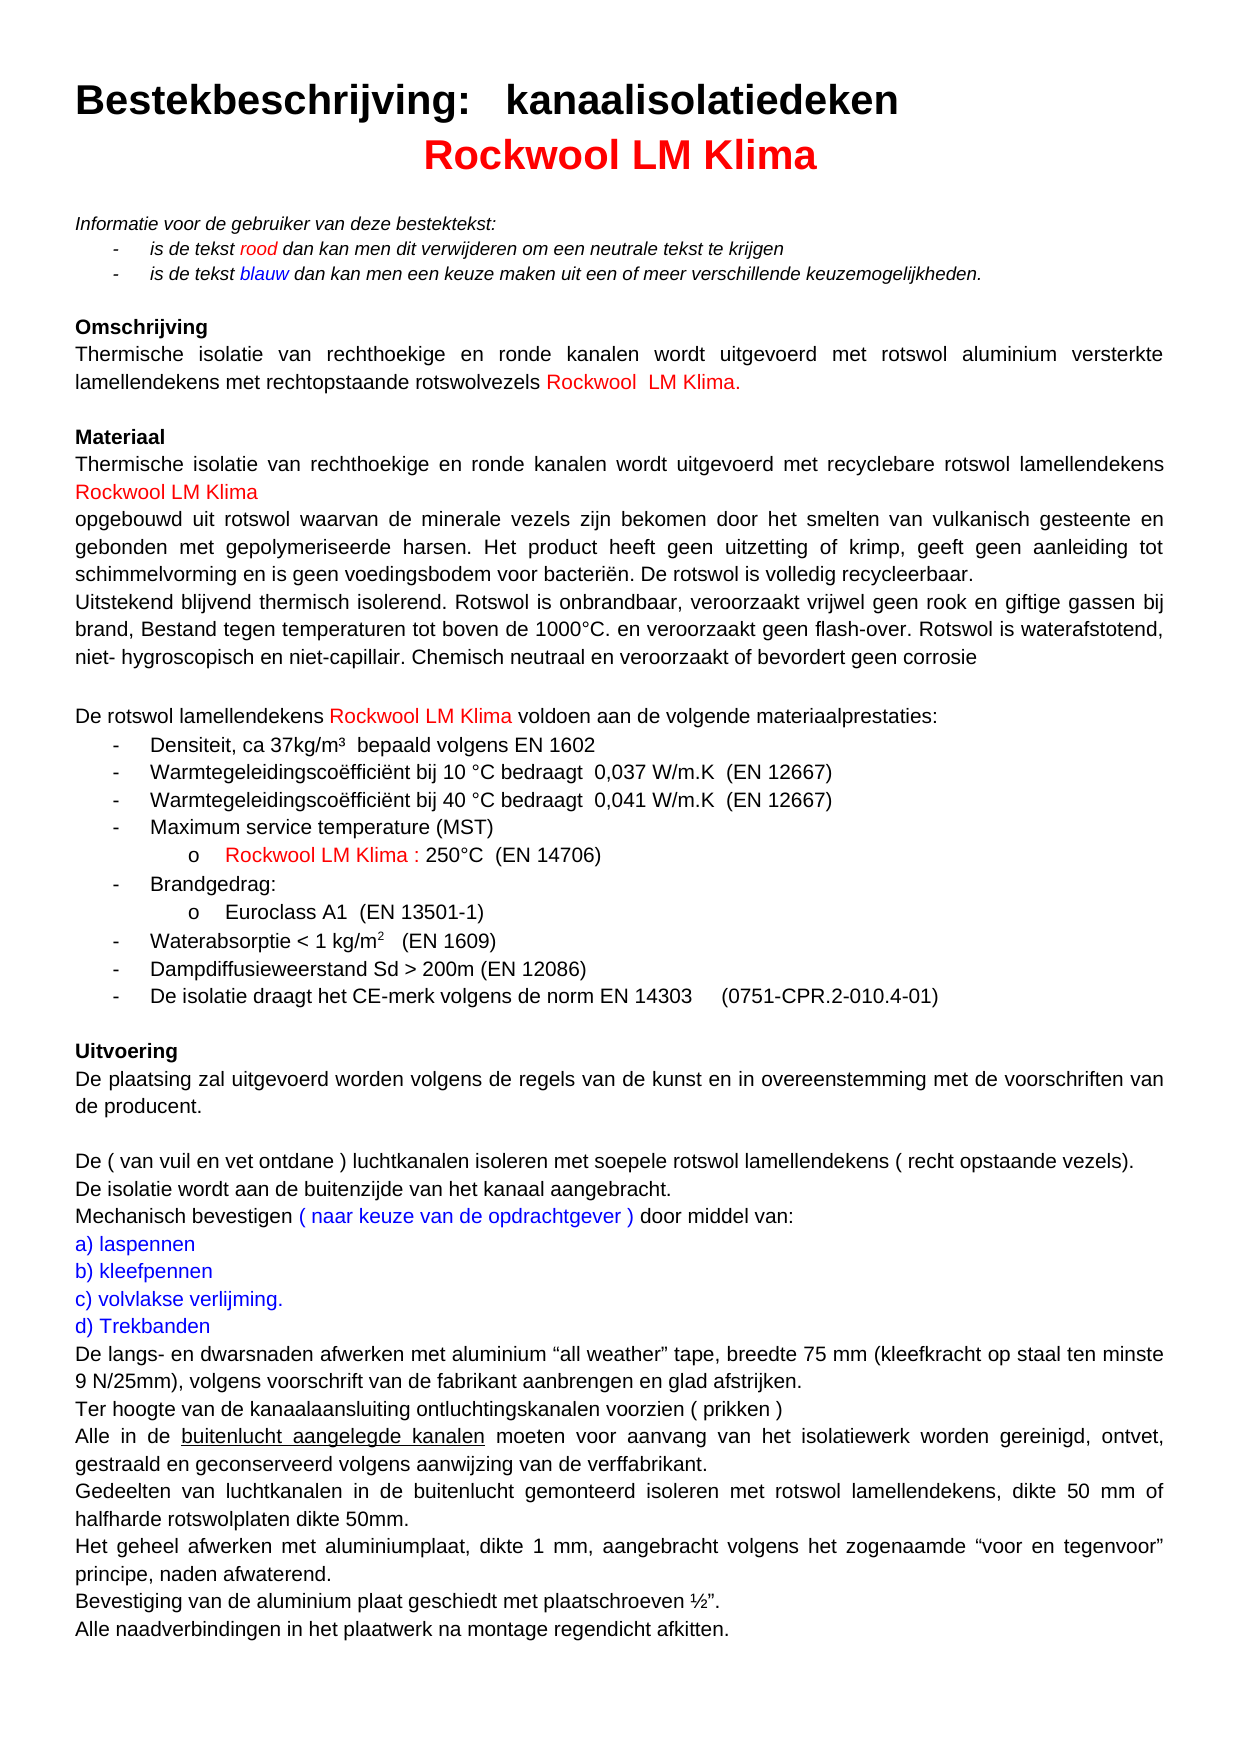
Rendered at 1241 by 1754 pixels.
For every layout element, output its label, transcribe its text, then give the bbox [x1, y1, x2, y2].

text Ter hoogte van de kanaalaansluiting ontluchtingskanalen voorzien ( prikken ) [75, 1397, 1165, 1421]
list Warmtegeleidingscoëfficiënt bij 10 °C bedraagt 0,037 W/m.K (EN 12667) [112, 760, 1165, 784]
text De ( van vuil en vet ontdane ) luchtkanalen isoleren met soepele rotswol lamellendekens ( recht opstaande vezels). [75, 1149, 1165, 1173]
list Maximum service temperature (MST) [112, 815, 1165, 839]
list Brandgedrag: [112, 872, 1165, 896]
text De isolatie wordt aan de buitenzijde van het kanaal aangebracht. [75, 1177, 1165, 1201]
text a) laspennen [75, 1232, 1165, 1256]
text c) volvlakse verlijming. [75, 1287, 1165, 1311]
list Waterabsorptie < 1 kg/m2 (EN 1609) [112, 929, 1165, 953]
list Dampdiffusieweerstand Sd > 200m (EN 12086) [112, 957, 1165, 981]
list Rockwool LM Klima : 250°C (EN 14706) [187, 842, 1165, 868]
list Densiteit, ca 37kg/m³ bepaald volgens EN 1602 [112, 732, 1165, 756]
list Warmtegeleidingscoëfficiënt bij 40 °C bedraagt 0,041 W/m.K (EN 12667) [112, 787, 1165, 811]
text Informatie voor de gebruiker van deze bestektekst: [75, 213, 1165, 234]
text De rotswol lamellendekens Rockwool LM Klima voldoen aan de volgende materiaalprestaties: [75, 704, 1165, 728]
text Thermische isolatie van rechthoekige en ronde kanalen wordt uitgevoerd met recyclebare rotswol lamellendekens Rockwool LM Klima [75, 452, 1165, 503]
text Gedeelten van luchtkanalen in de buitenlucht gemonteerd isoleren met rotswol lamellendekens, dikte 50 mm of halfharde rotswolplaten dikte 50mm. [75, 1479, 1165, 1531]
text d) Trekbanden [75, 1314, 1165, 1338]
list De isolatie draagt het CE-merk volgens de norm EN 14303 (0751-CPR.2-010.4-01) [112, 984, 1165, 1008]
text Bevestiging van de aluminium plaat geschiedt met plaatschroeven ½”. [75, 1589, 1165, 1613]
text Mechanisch bevestigen ( naar keuze van de opdrachtgever ) door middel van: [75, 1204, 1165, 1228]
text Omschrijving [75, 314, 1165, 338]
text opgebouwd uit rotswol waarvan de minerale vezels zijn bekomen door het smelten van vulkanisch gesteente en gebonden met gepolymeriseerde harsen. Het product heeft geen uitzetting of krimp, geeft geen aanleiding tot schimmelvorming en is geen voedingsbodem voor bacteriën. De rotswol is volledig recycleerbaar. [75, 507, 1165, 586]
list is de tekst blauw dan kan men een keuze maken uit een of meer verschillende keuzemogelijkheden. [112, 262, 1165, 284]
text Het geheel afwerken met aluminiumplaat, dikte 1 mm, aangebracht volgens het zogenaamde “voor en tegenvoor” principe, naden afwaterend. [75, 1534, 1165, 1586]
text De langs- en dwarsnaden afwerken met aluminium “all weather” tape, breedte 75 mm (kleefkracht op staal ten minste 9 N/25mm), volgens voorschrift van de fabrikant aanbrengen en glad afstrijken. [75, 1342, 1165, 1393]
text Alle naadverbindingen in het plaatwerk na montage regendicht afkitten. [75, 1617, 1165, 1641]
text Thermische isolatie van rechthoekige en ronde kanalen wordt uitgevoerd met rotswol aluminium versterkte lamellendekens met rechtopstaande rotswolvezels Rockwool LM Klima. [75, 342, 1165, 393]
list Euroclass A1 (EN 13501-1) [187, 899, 1165, 925]
text b) kleefpennen [75, 1259, 1165, 1283]
text Alle in de buitenlucht aangelegde kanalen moeten voor aanvang van het isolatiewerk worden gereinigd, ontvet, gestraald en geconserveerd volgens aanwijzing van de verffabrikant. [75, 1424, 1165, 1476]
text De plaatsing zal uitgevoerd worden volgens de regels van de kunst en in overeenstemming met de voorschriften van de producent. [75, 1067, 1165, 1118]
text Uitvoering [75, 1039, 1165, 1063]
list is de tekst rood dan kan men dit verwijderen om een neutrale tekst te krijgen [112, 237, 1165, 259]
text Bestekbeschrijving: kanaalisolatiedeken [75, 75, 1165, 123]
text Uitstekend blijvend thermisch isolerend. Rotswol is onbrandbaar, veroorzaakt vrijwel geen rook en giftige gassen bij brand, Bestand tegen temperaturen tot boven de 1000°C. en veroorzaakt geen flash-over. Rotswol is waterafstotend, niet- hygroscopisch en niet-capillair. Chemisch neutraal en veroorzaakt of bevordert geen corrosie [75, 589, 1165, 668]
text Materiaal [75, 424, 1165, 448]
text Rockwool LM Klima [75, 130, 1165, 178]
